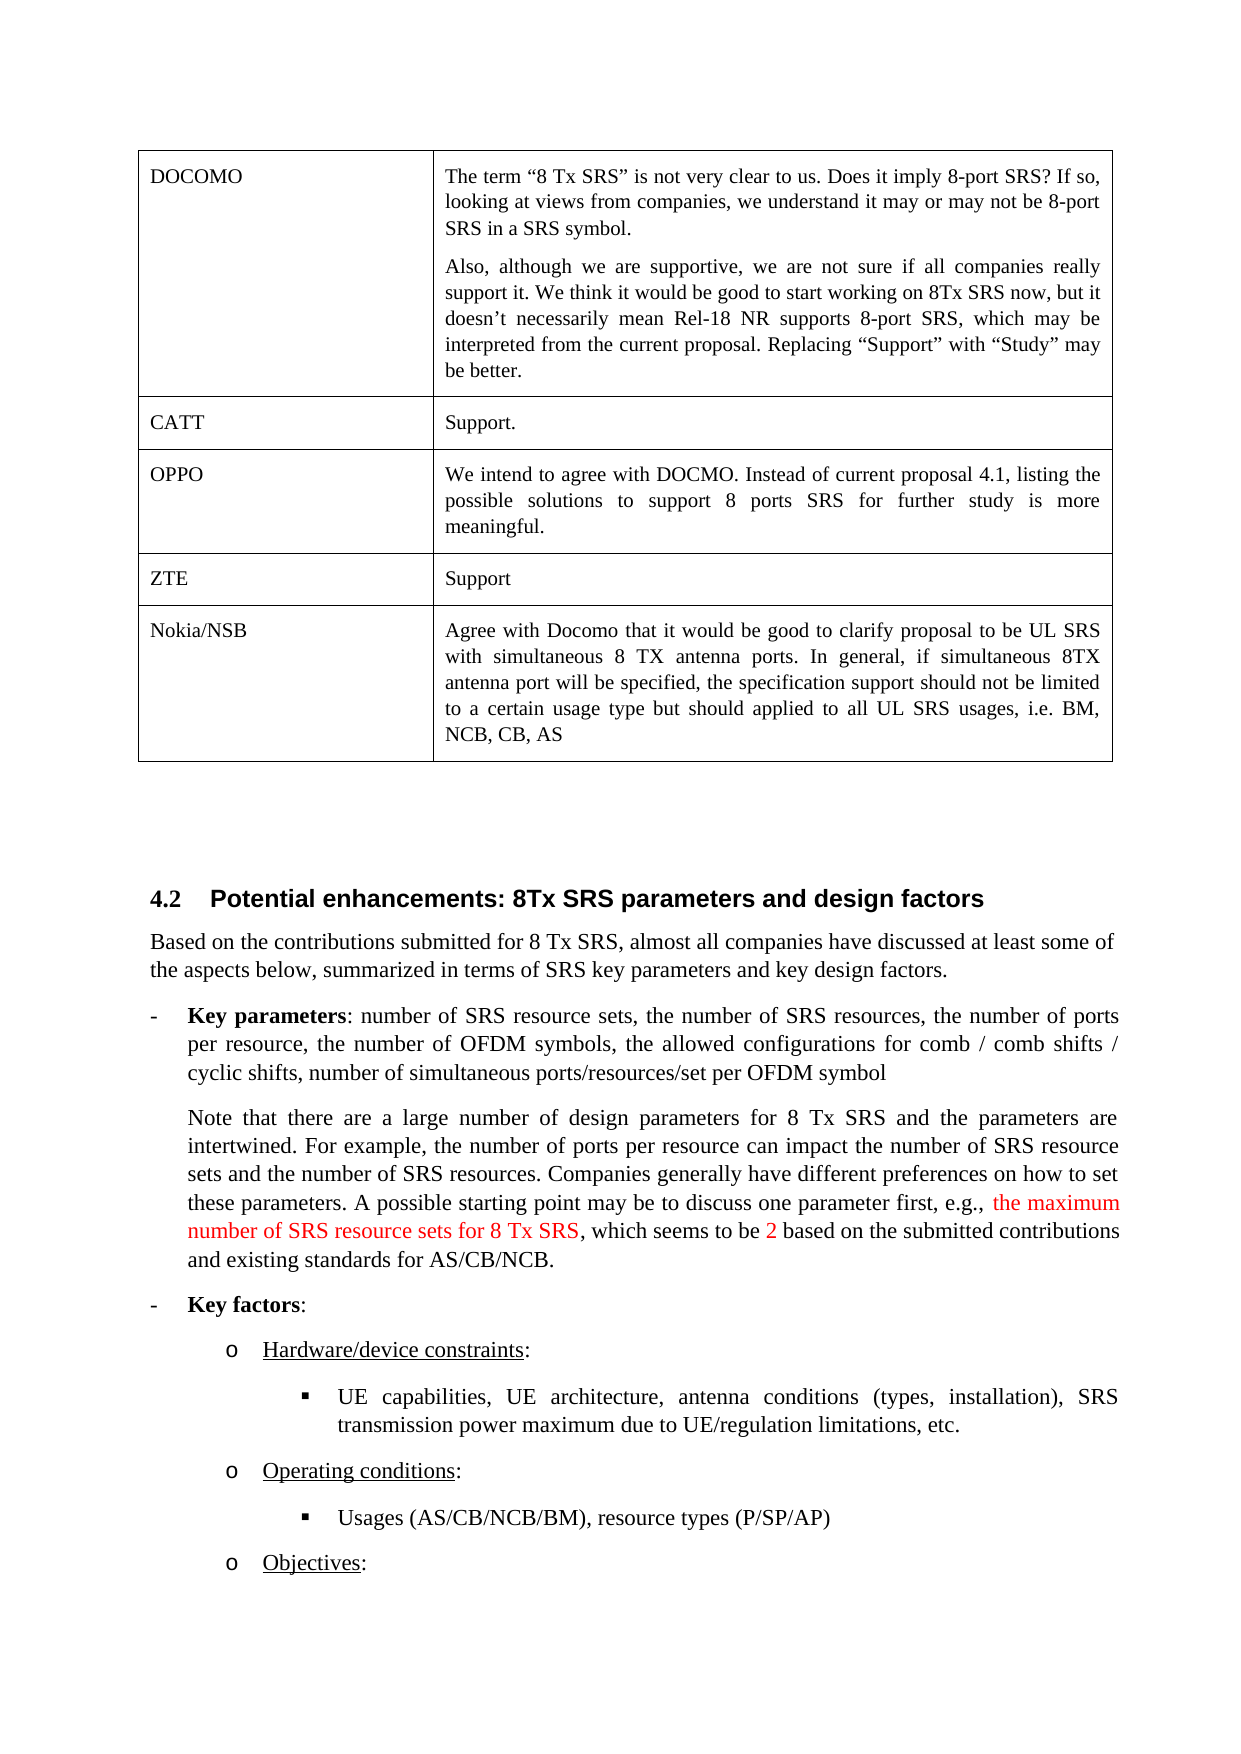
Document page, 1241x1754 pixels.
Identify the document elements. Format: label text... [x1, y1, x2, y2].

list Operating conditions: [225, 1457, 1120, 1485]
list Objectives: [225, 1549, 1120, 1577]
table_cell CATT [139, 397, 433, 448]
list Key parameters: number of SRS resource sets, the number of SRS resources, the number of ports per resource, the number of OFDM symbols, the allowed configurations for comb / comb shifts / cyclic shifts, number of simultaneous ports/resources/set per OFDM symbol [150, 1002, 1120, 1085]
list Key factors: [150, 1291, 1120, 1317]
table_cell Support. [434, 397, 1112, 448]
table_cell Agree with Docomo that it would be good to clarify proposal to be UL SRS with simultaneous 8 TX antenna ports. In general, if simultaneous 8TX antenna port will be specified, the specification support should not be limited to a certain usage type but should applied to all UL SRS usages, i.e. BM, NCB, CB, AS [434, 606, 1112, 761]
list Usages (AS/CB/NCB/BM), resource types (P/SP/AP) [300, 1504, 1120, 1530]
list UE capabilities, UE architecture, antenna conditions (types, installation), SRS transmission power maximum due to UE/regulation limitations, etc. [300, 1383, 1120, 1438]
subtitle Potential enhancements: 8Tx SRS parameters and design factors [150, 884, 1120, 913]
text Based on the contributions submitted for 8 Tx SRS, almost all companies have discussed at least some of the aspects below, summarized in terms of SRS key parameters and key design factors. [150, 928, 1120, 983]
table_cell OPPO [139, 450, 433, 552]
table_cell Nokia/NSB [139, 606, 433, 761]
table_cell ZTE [139, 554, 433, 605]
table_cell We intend to agree with DOCMO. Instead of current proposal 4.1, listing the possible solutions to support 8 ports SRS for further study is more meaningful. [434, 450, 1112, 552]
list Hardware/device constraints: [225, 1336, 1120, 1364]
table_cell Support [434, 554, 1112, 605]
table_cell The term “8 Tx SRS” is not very clear to us. Does it imply 8-port SRS? If so, looking at views from companies, we understand it may or may not be 8-port SRS in a SRS symbol. Also, although we are supportive, we are not sure if all companies really support it. We think it would be good to start working on 8Tx SRS now, but it doesn’t necessarily mean Rel-18 NR supports 8-port SRS, which may be interpreted from the current proposal. Replacing “Support” with “Study” may be better. [434, 151, 1112, 396]
table_cell DOCOMO [139, 151, 433, 396]
text Note that there are a large number of design parameters for 8 Tx SRS and the parameters are intertwined. For example, the number of ports per resource can impact the number of SRS resource sets and the number of SRS resources. Companies generally have different preferences on how to set these parameters. A possible starting point may be to discuss one parameter first, e.g., the maximum number of SRS resource sets for 8 Tx SRS, which seems to be 2 based on the submitted contributions and existing standards for AS/CB/NCB. [187, 1104, 1120, 1272]
